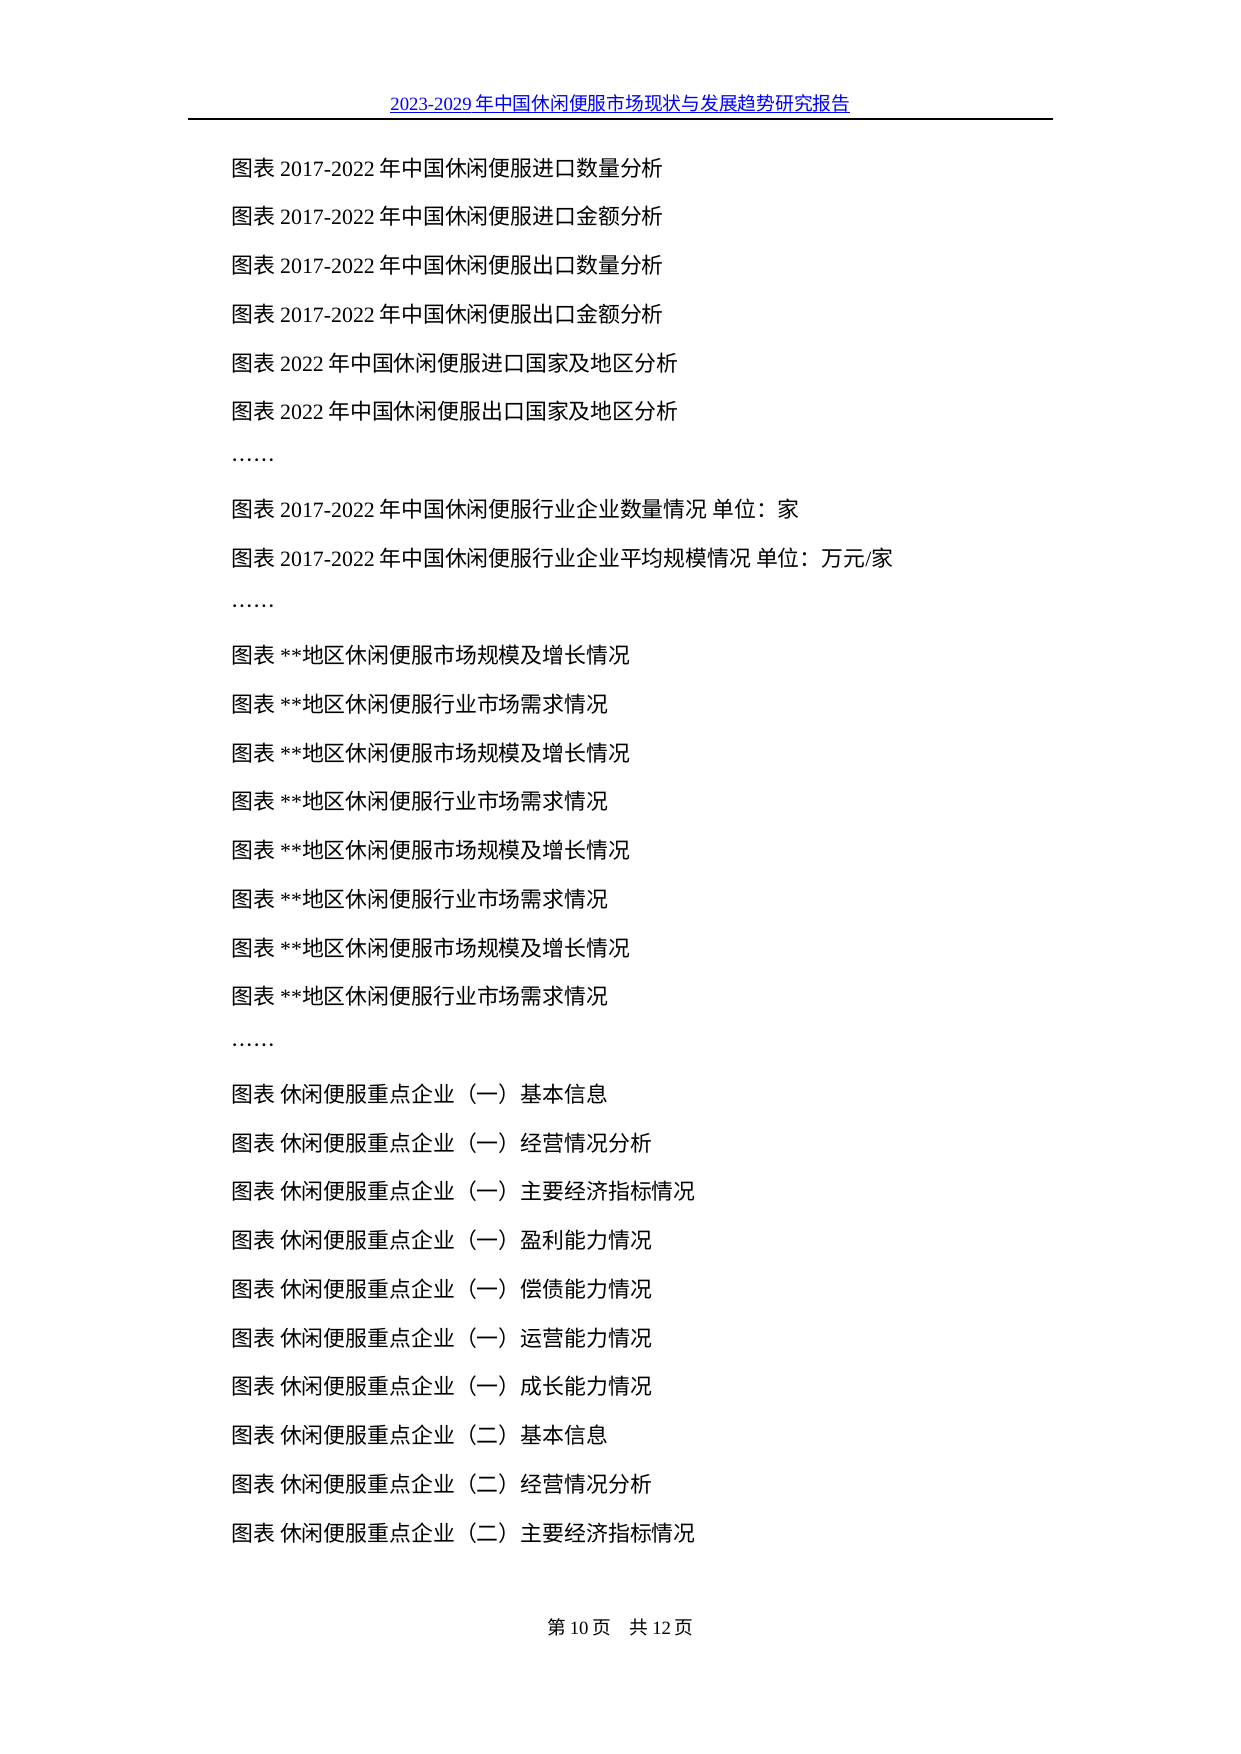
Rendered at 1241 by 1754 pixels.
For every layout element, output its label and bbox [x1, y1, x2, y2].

text [187, 150, 1053, 1548]
